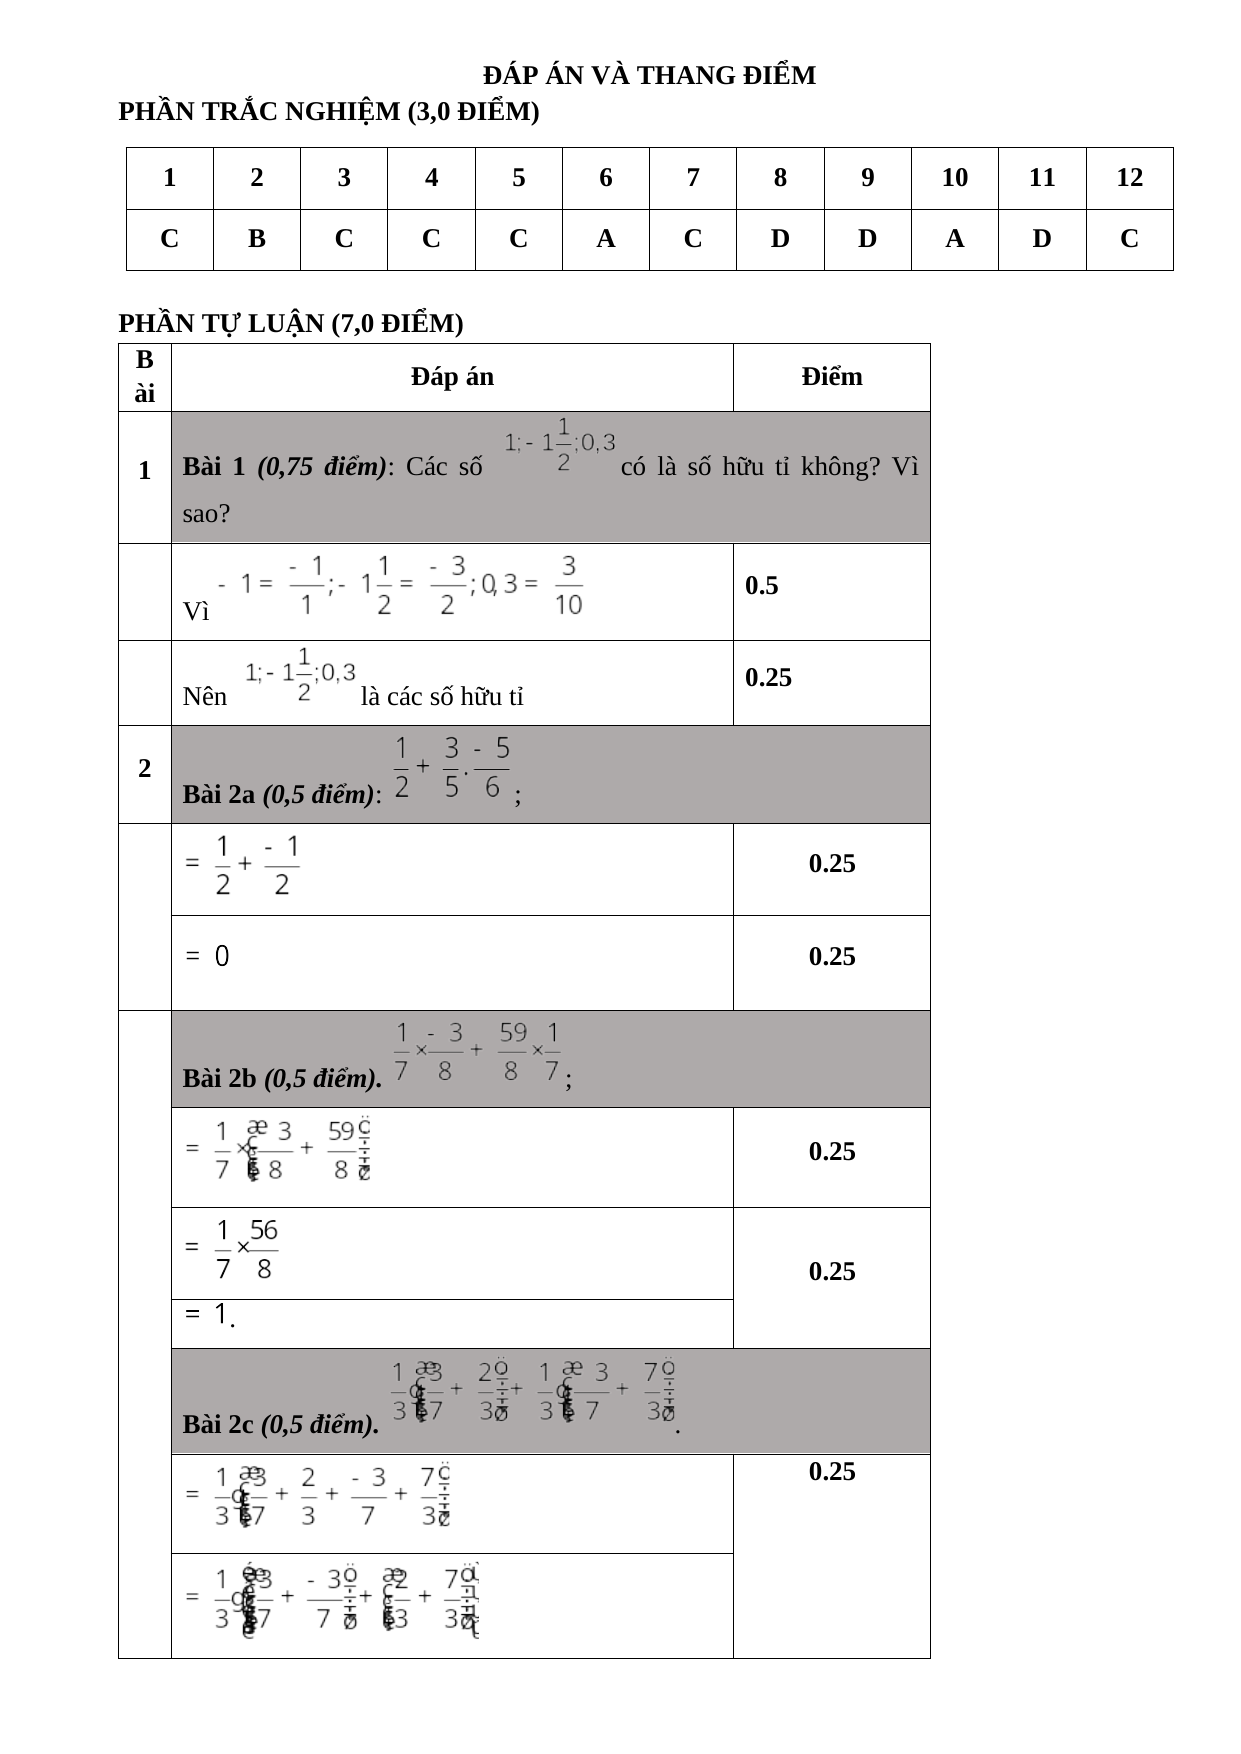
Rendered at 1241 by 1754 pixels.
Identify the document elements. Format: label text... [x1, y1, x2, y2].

table_header 11 [999, 148, 1086, 209]
table_header 6 [563, 148, 649, 209]
table_cell [172, 916, 733, 1009]
table_header 10 [912, 148, 998, 209]
table_header 8 [737, 148, 824, 209]
table_cell 0.25 [734, 916, 930, 1009]
table_cell Bài 1 (0,75 điểm): Các số có là số hữu tỉ không? Vì sao? [172, 412, 930, 542]
table_header Đáp án [172, 344, 733, 411]
table_header 9 [825, 148, 911, 209]
table_cell [119, 544, 171, 640]
table_header 3 [301, 148, 387, 209]
text ĐÁP ÁN VÀ THANG ĐIỂM [118, 59, 1181, 90]
table_cell [172, 1208, 733, 1299]
table_cell C [301, 210, 387, 270]
table_cell C [650, 210, 736, 270]
table_header 5 [476, 148, 562, 209]
text PHẦN TRẮC NGHIỆM (3,0 ĐIỂM) [118, 95, 1181, 126]
table_header 7 [650, 148, 736, 209]
table_cell 0.25 [734, 824, 930, 915]
table_cell D [999, 210, 1086, 270]
table_cell C [1087, 210, 1173, 270]
table_cell 0.25 [734, 1455, 930, 1658]
table_cell . [172, 1300, 733, 1348]
table_cell Bài 2b (0,5 điểm). ; [172, 1011, 930, 1107]
table_cell [172, 1455, 733, 1553]
table_cell 2 [119, 726, 171, 823]
table_header 2 [214, 148, 300, 209]
table_cell D [825, 210, 911, 270]
table_cell [119, 641, 171, 725]
table_cell C [127, 210, 213, 270]
table_header 12 [1087, 148, 1173, 209]
table_cell 0.25 [734, 641, 930, 725]
table_cell [172, 1554, 733, 1658]
table_cell C [388, 210, 475, 270]
table_cell 0.25 [734, 1108, 930, 1207]
table_header Bài [119, 344, 171, 411]
table_cell A [563, 210, 649, 270]
table_cell 1 [119, 412, 171, 542]
table_cell Nên là các số hữu tỉ [172, 641, 733, 725]
table_header 1 [127, 148, 213, 209]
table_cell C [476, 210, 562, 270]
table_cell [119, 1011, 171, 1658]
table_header Điểm [734, 344, 930, 411]
text PHẦN TỰ LUẬN (7,0 ĐIỂM) [118, 307, 1181, 338]
table_cell A [912, 210, 998, 270]
table_cell Bài 2c (0,5 điểm). . [172, 1349, 930, 1453]
table_cell [172, 824, 733, 915]
table_cell [119, 824, 171, 1009]
table_cell 0.25 [734, 1208, 930, 1348]
table_cell D [737, 210, 824, 270]
table_cell 0.5 [734, 544, 930, 640]
table_cell [172, 1108, 733, 1207]
table_cell Vì [172, 544, 733, 640]
table_cell Bài 2a (0,5 điểm): ; [172, 726, 930, 823]
table_header 4 [388, 148, 475, 209]
table_cell B [214, 210, 300, 270]
